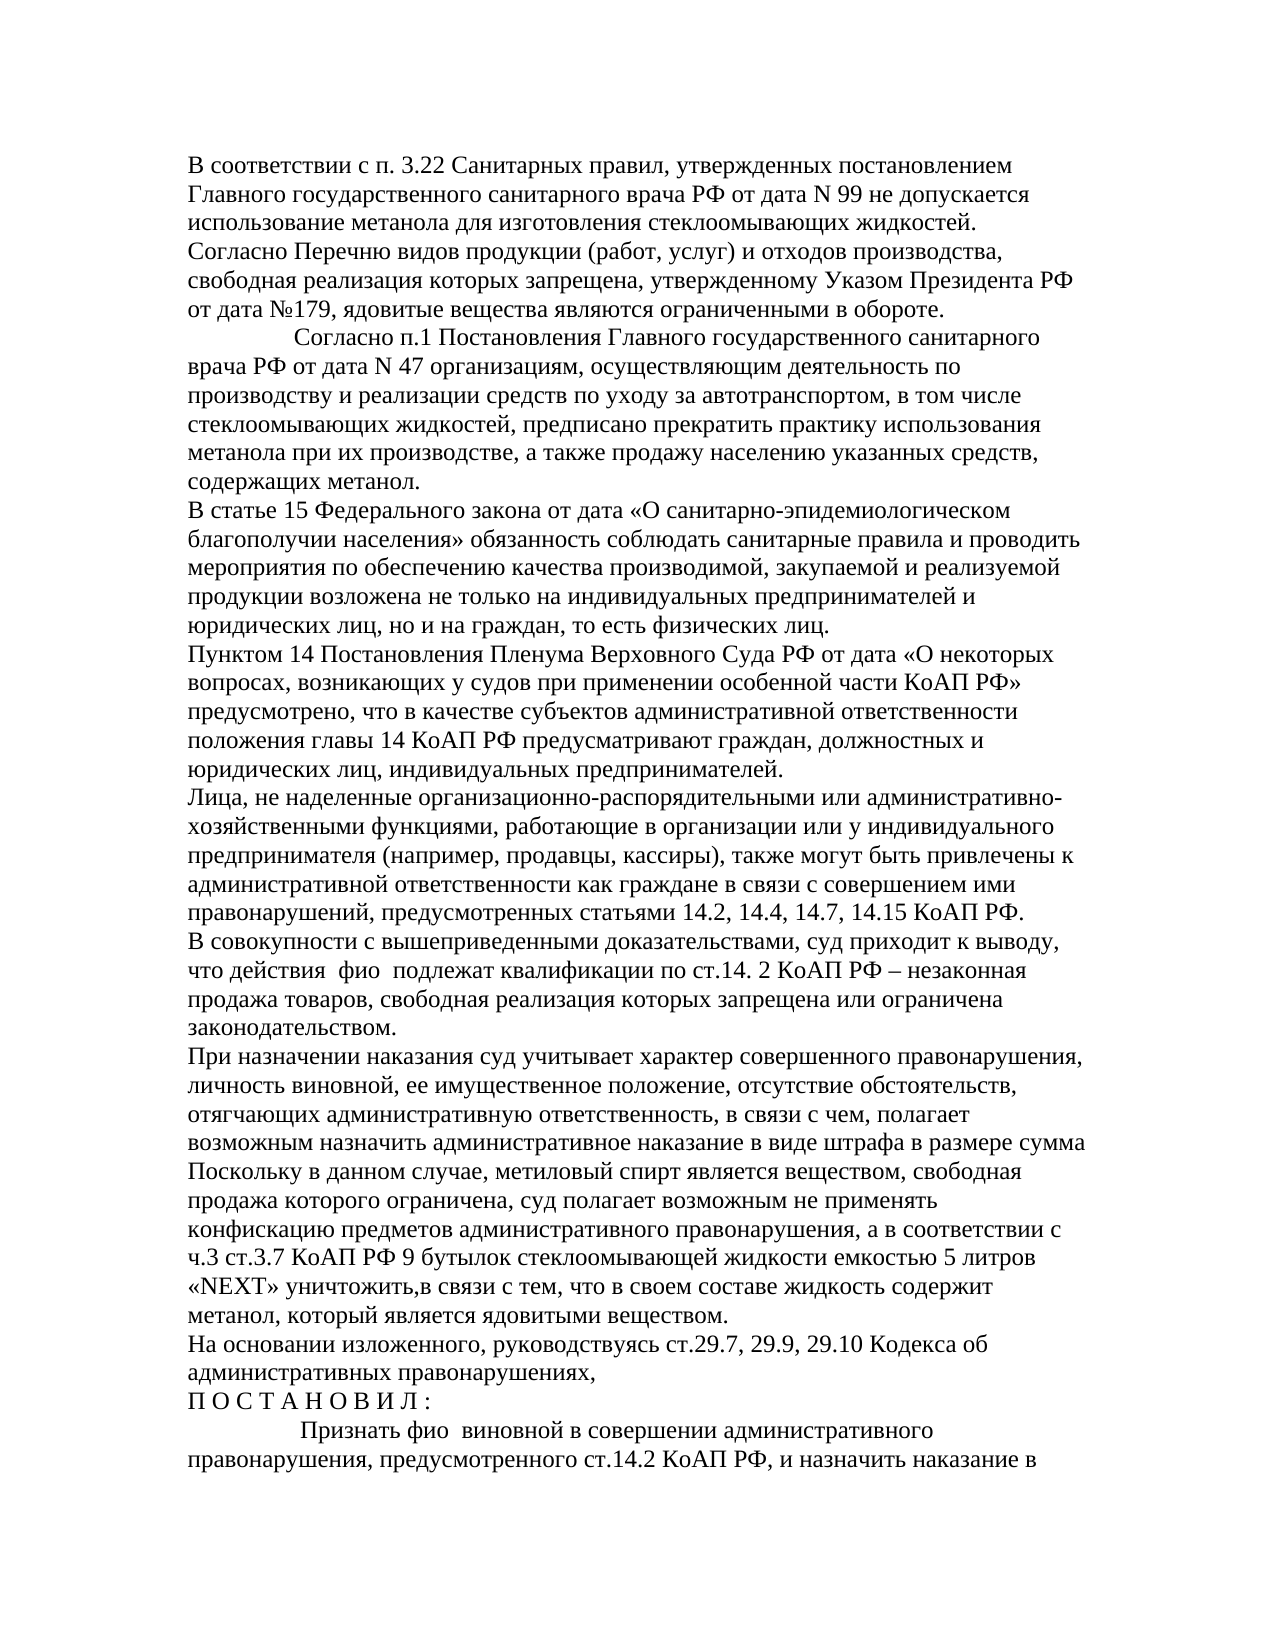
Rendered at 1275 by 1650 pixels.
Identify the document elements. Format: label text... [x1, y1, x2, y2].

text Согласно Перечню видов продукции (работ, услуг) и отходов производства, свободная реализация которых запрещена, утвержденному Указом Президента РФ от дата №179, ядовитые вещества являются ограниченными в обороте. [187, 236, 1087, 322]
text В совокупности с вышеприведенными доказательствами, суд приходит к выводу, что действия фио подлежат квалификации по ст.14. 2 КоАП РФ – незаконная продажа товаров, свободная реализация которых запрещена или ограничена законодательством. [187, 926, 1087, 1041]
text В соответствии с п. 3.22 Санитарных правил, утвержденных постановлением Главного государственного санитарного врача РФ от дата N 99 не допускается использование метанола для изготовления стеклоомывающих жидкостей. [187, 150, 1087, 236]
text П О С Т А Н О В И Л : [187, 1386, 1087, 1415]
text Поскольку в данном случае, метиловый спирт является веществом, свободная продажа которого ограничена, суд полагает возможным не применять конфискацию предметов административного правонарушения, а в соответствии с ч.3 ст.3.7 КоАП РФ 9 бутылок стеклоомывающей жидкости емкостью 5 литров «NEXT» уничтожить,в связи с тем, что в своем составе жидкость содержит метанол, который является ядовитыми веществом. [187, 1156, 1087, 1329]
text В статье 15 Федерального закона от дата «О санитарно-эпидемиологическом благополучии населения» обязанность соблюдать санитарные правила и проводить мероприятия по обеспечению качества производимой, закупаемой и реализуемой продукции возложена не только на индивидуальных предпринимателей и юридических лиц, но и на граждан, то есть физических лиц. [187, 495, 1087, 639]
text Согласно п.1 Постановления Главного государственного санитарного врача РФ от дата N 47 организациям, осуществляющим деятельность по производству и реализации средств по уходу за автотранспортом, в том числе стеклоомывающих жидкостей, предписано прекратить практику использования метанола при их производстве, а также продажу населению указанных средств, содержащих метанол. [187, 322, 1087, 495]
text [187, 1415, 1087, 1472]
text Лица, не наделенные организационно-распорядительными или административно-хозяйственными функциями, работающие в организации или у индивидуального предпринимателя (например, продавцы, кассиры), также могут быть привлечены к административной ответственности как граждане в связи с совершением ими правонарушений, предусмотренных статьями 14.2, 14.4, 14.7, 14.15 КоАП РФ. [187, 782, 1087, 926]
text На основании изложенного, руководствуясь ст.29.7, 29.9, 29.10 Кодекса об административных правонарушениях, [187, 1329, 1087, 1386]
text Пунктом 14 Постановления Пленума Верховного Суда РФ от дата «О некоторых вопросах, возникающих у судов при применении особенной части КоАП РФ» предусмотрено, что в качестве субъектов административной ответственности положения главы 14 КоАП РФ предусматривают граждан, должностных и юридических лиц, индивидуальных предпринимателей. [187, 639, 1087, 782]
text При назначении наказания суд учитывает характер совершенного правонарушения, личность виновной, ее имущественное положение, отсутствие обстоятельств, отягчающих административную ответственность, в связи с чем, полагает возможным назначить административное наказание в виде штрафа в размере сумма [187, 1041, 1087, 1156]
